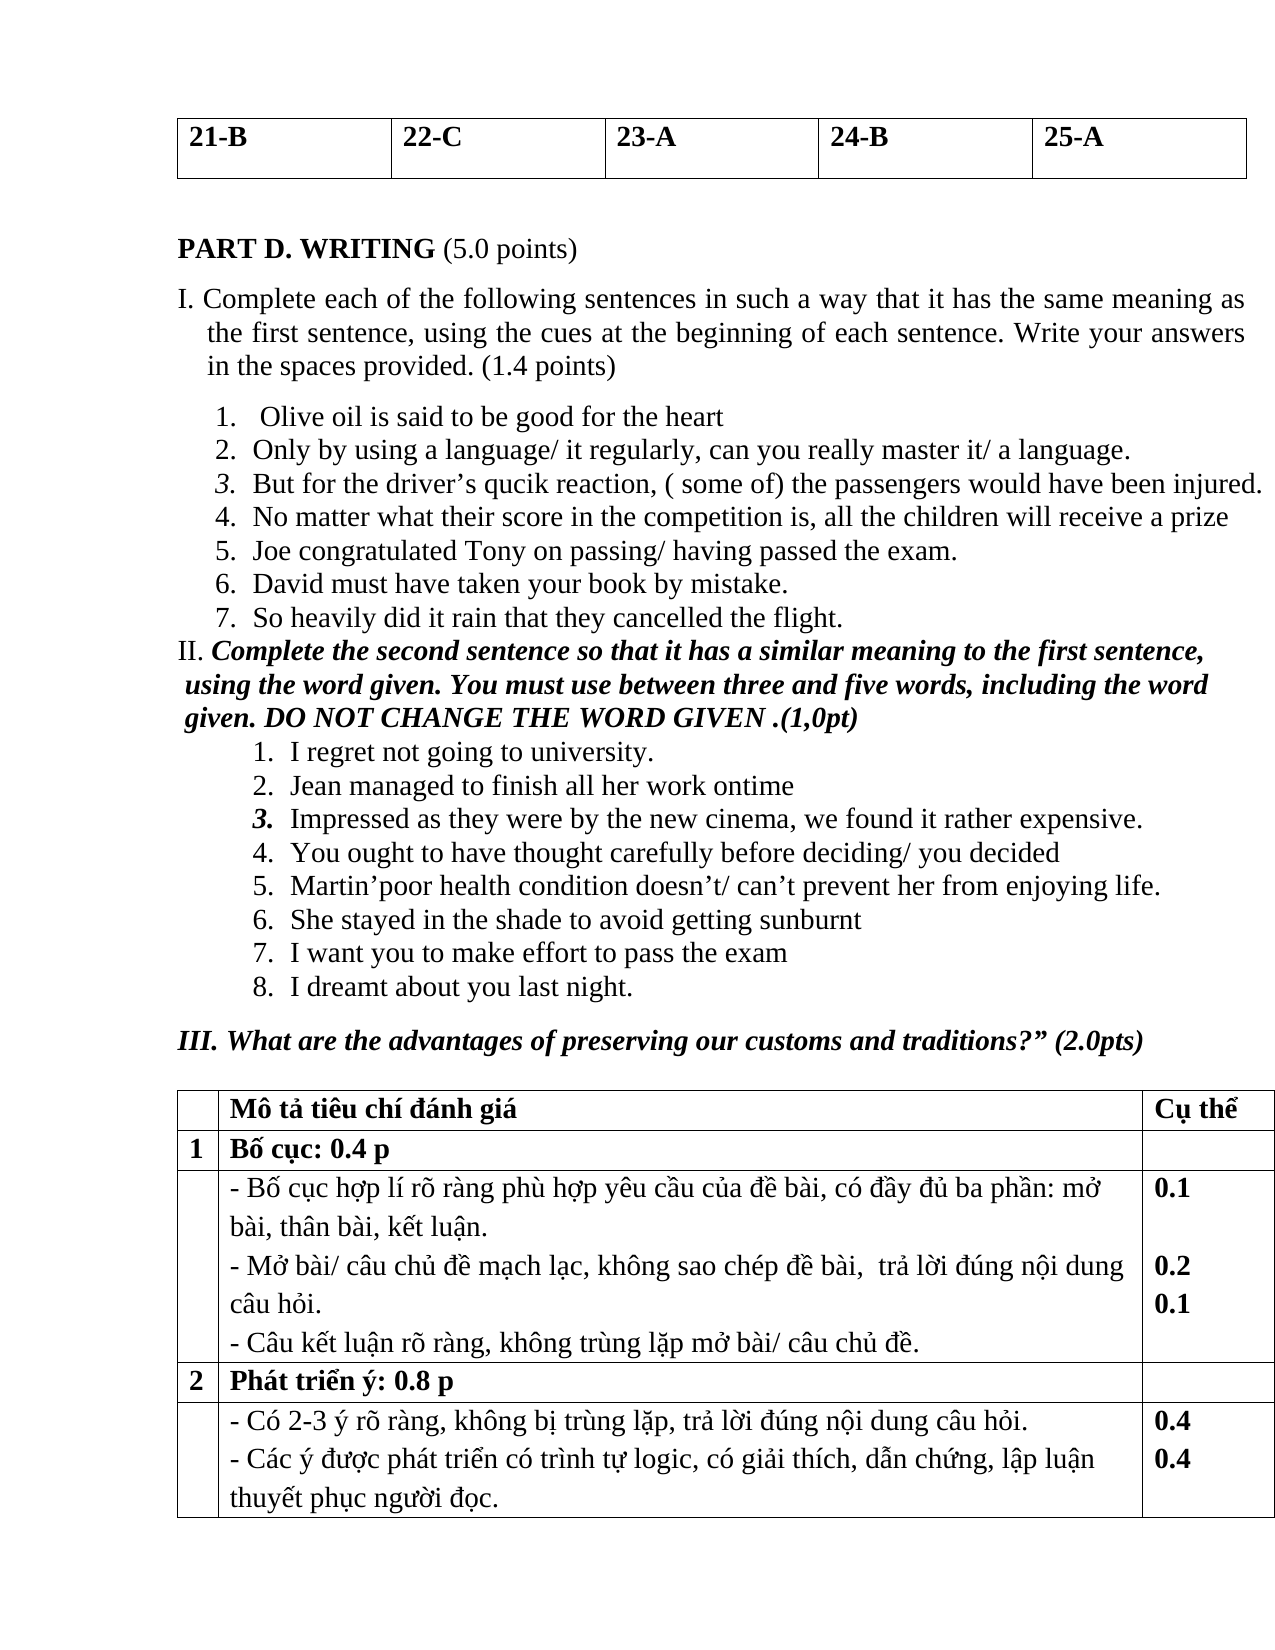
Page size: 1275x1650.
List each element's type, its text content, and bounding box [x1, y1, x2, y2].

table_cell 24-B [819, 119, 1032, 177]
list No matter what their score in the competition is, all the children will receive a prize [215, 499, 1247, 533]
table_cell [178, 1171, 218, 1362]
list Jean managed to finish all her work ontime [252, 768, 1247, 801]
table_cell 25-A [1033, 119, 1246, 177]
list But for the driver’s qucik reaction, ( some of) the passengers would have been injured. [215, 466, 1270, 499]
table_header Cụ thể [1143, 1091, 1274, 1130]
table_cell 0.1 0.2 0.1 [1143, 1171, 1274, 1362]
text II. Complete the second sentence so that it has a similar meaning to the first sentence, [177, 633, 1275, 667]
table_cell Bố cục: 0.4 p [219, 1131, 1142, 1169]
list She stayed in the shade to avoid getting sunburnt [252, 902, 1247, 935]
table_cell 2 [178, 1363, 218, 1402]
list Olive oil is said to be good for the heart [215, 399, 1247, 432]
list I want you to make effort to pass the exam [252, 935, 1247, 969]
list Only by using a language/ it regularly, can you really master it/ a language. [215, 432, 1247, 466]
list Joe congratulated Tony on passing/ having passed the exam. [215, 533, 1247, 566]
table_cell 1 [178, 1131, 218, 1169]
text given. DO NOT CHANGE THE WORD GIVEN .(1,0pt) [177, 701, 1275, 734]
table_cell 0.4 0.4 [1143, 1403, 1274, 1517]
text PART D. WRITING (5.0 points) [177, 231, 1247, 265]
table_cell Phát triển ý: 0.8 p [219, 1363, 1142, 1402]
table_cell - Có 2-3 ý rõ ràng, không bị trùng lặp, trả lời đúng nội dung câu hỏi. - Các ý được phát triển có trình tự logic, có giải thích, dẫn chứng, lập luận thuyết phục người đọc. [219, 1403, 1142, 1517]
table_cell [1143, 1363, 1274, 1402]
table_cell [178, 1403, 218, 1517]
table_header [178, 1091, 218, 1130]
table_header Mô tả tiêu chí đánh giá [219, 1091, 1142, 1130]
table_cell 23-A [606, 119, 818, 177]
list I regret not going to university. [252, 734, 1247, 768]
text using the word given. You must use between three and five words, including the word [177, 667, 1275, 701]
table_cell 22-C [392, 119, 605, 177]
list So heavily did it rain that they cancelled the flight. [215, 600, 1247, 633]
table_cell - Bố cục hợp lí rõ ràng phù hợp yêu cầu của đề bài, có đầy đủ ba phần: mở bài, thân bài, kết luận. - Mở bài/ câu chủ đề mạch lạc, không sao chép đề bài, trả lời đúng nội dung câu hỏi. - Câu kết luận rõ ràng, không trùng lặp mở bài/ câu chủ đề. [219, 1171, 1142, 1362]
text III. What are the advantages of preserving our customs and traditions?” (2.0pts) [177, 1023, 1247, 1057]
table_cell [1143, 1131, 1274, 1169]
list David must have taken your book by mistake. [215, 566, 1247, 600]
table_cell 21-B [178, 119, 391, 177]
list Impressed as they were by the new cinema, we found it rather expensive. [252, 801, 1247, 835]
list I dreamt about you last night. [252, 969, 1247, 1002]
text I. Complete each of the following sentences in such a way that it has the same meaning as the first sentence, using the cues at the beginning of each sentence. Write your answers in the spaces provided. (1.4 points) [177, 281, 1247, 382]
list Martin’poor health condition doesn’t/ can’t prevent her from enjoying life. [252, 868, 1247, 902]
list You ought to have thought carefully before deciding/ you decided [252, 835, 1247, 868]
